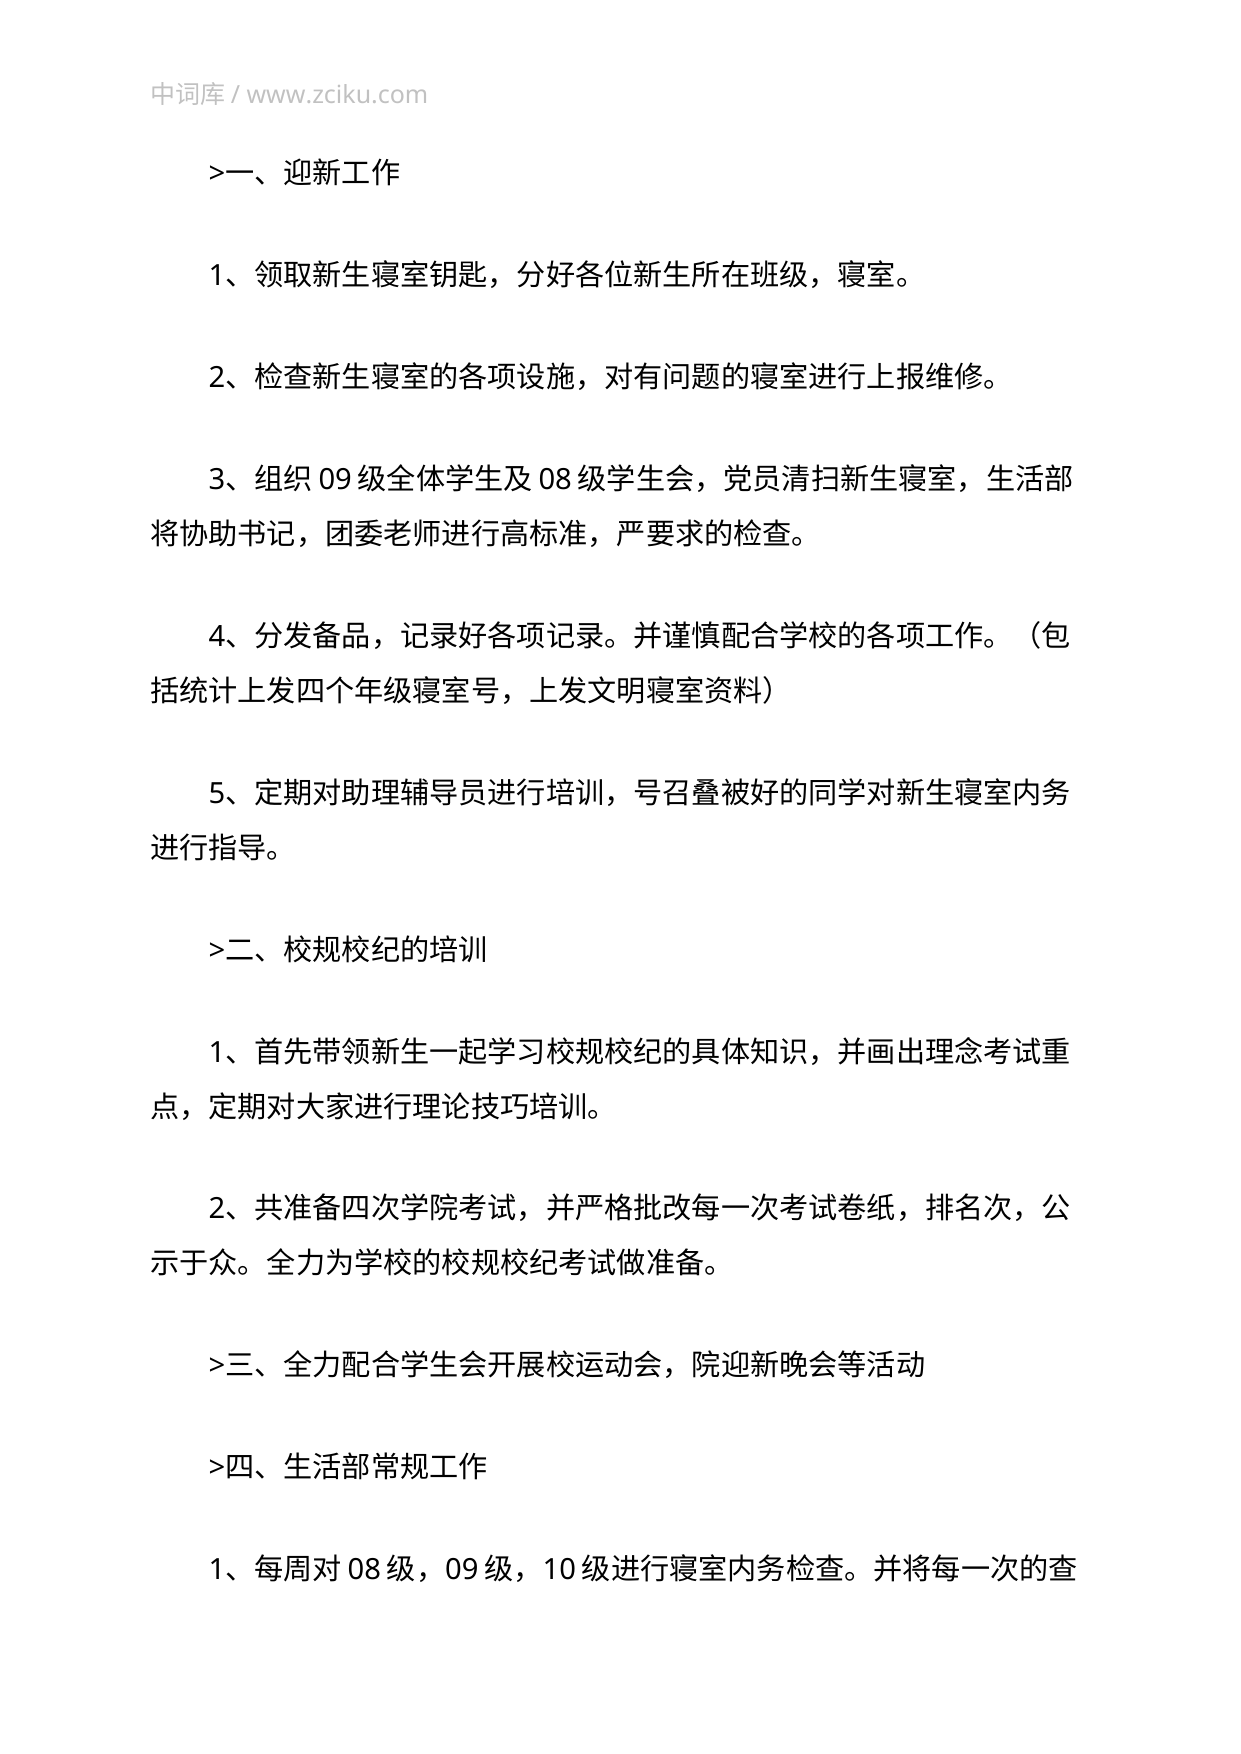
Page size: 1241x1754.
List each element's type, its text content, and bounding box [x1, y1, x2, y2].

text 5、定期对助理辅导员进行培训，号召叠被好的同学对新生寝室内务进行指导。 [150, 769, 1090, 867]
text 3、组织09级全体学生及08级学生会，党员清扫新生寝室，生活部将协助书记，团委老师进行高标准，严要求的检查。 [150, 456, 1090, 553]
text >四、生活部常规工作 [150, 1444, 1090, 1486]
text 1、首先带领新生一起学习校规校纪的具体知识，并画出理念考试重点，定期对大家进行理论技巧培训。 [150, 1028, 1090, 1126]
text 4、分发备品，记录好各项记录。并谨慎配合学校的各项工作。（包括统计上发四个年级寝室号，上发文明寝室资料） [150, 613, 1090, 710]
text >一、迎新工作 [150, 150, 1090, 192]
text 1、领取新生寝室钥匙，分好各位新生所在班级，寝室。 [150, 252, 1090, 294]
text 2、检查新生寝室的各项设施，对有问题的寝室进行上报维修。 [150, 354, 1090, 396]
text >二、校规校纪的培训 [150, 926, 1090, 969]
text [150, 1546, 1090, 1588]
text >三、全力配合学生会开展校运动会，院迎新晚会等活动 [150, 1342, 1090, 1384]
text 2、共准备四次学院考试，并严格批改每一次考试卷纸，排名次，公示于众。全力为学校的校规校纪考试做准备。 [150, 1185, 1090, 1282]
